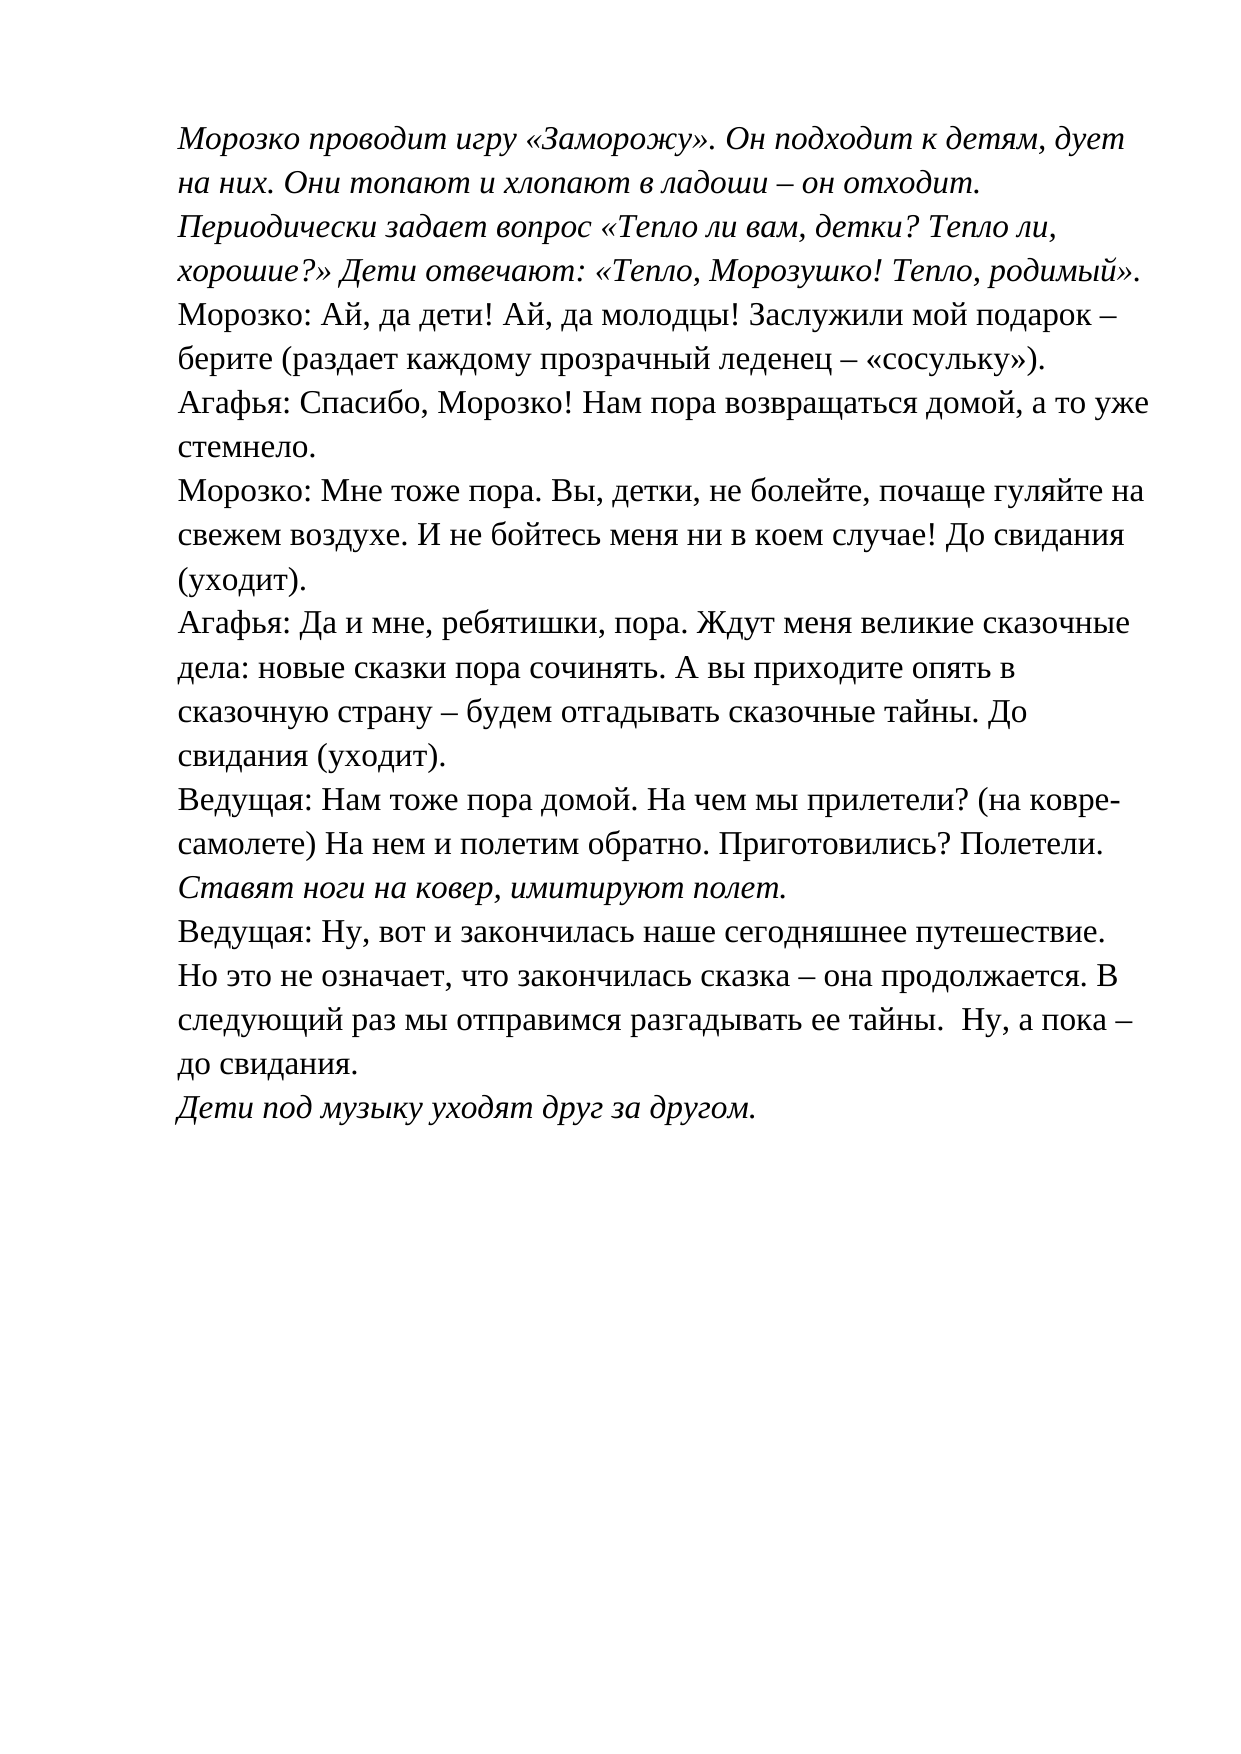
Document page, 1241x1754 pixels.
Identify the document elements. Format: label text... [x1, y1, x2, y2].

text Дети под музыку уходят друг за другом. [177, 1087, 1152, 1126]
text Морозко: Ай, да дети! Ай, да молодцы! Заслужили мой подарок – берите (раздает каждому прозрачный леденец – «сосульку»). [177, 294, 1152, 377]
text Ставят ноги на ковер, имитируют полет. [177, 867, 1152, 906]
text Морозко: Мне тоже пора. Вы, детки, не болейте, почаще гуляйте на свежем воздухе. И не бойтесь меня ни в коем случае! До свидания (уходит). [177, 471, 1152, 597]
text Агафья: Да и мне, ребятишки, пора. Ждут меня великие сказочные дела: новые сказки пора сочинять. А вы приходите опять в сказочную страну – будем отгадывать сказочные тайны. До свидания (уходит). [177, 603, 1152, 773]
text Агафья: Спасибо, Морозко! Нам пора возвращаться домой, а то уже стемнело. [177, 382, 1152, 465]
text Ведущая: Ну, вот и закончилась наше сегодняшнее путешествие. Но это не означает, что закончилась сказка – она продолжается. В следующий раз мы отправимся разгадывать ее тайны. Ну, а пока – до свидания. [177, 911, 1152, 1082]
text Ведущая: Нам тоже пора домой. На чем мы прилетели? (на ковре-самолете) На нем и полетим обратно. Приготовились? Полетели. [177, 779, 1152, 861]
text Морозко проводит игру «Заморожу». Он подходит к детям, дует на них. Они топают и хлопают в ладоши – он отходит. Периодически задает вопрос «Тепло ли вам, детки? Тепло ли, хорошие?» Дети отвечают: «Тепло, Морозушко! Тепло, родимый». [177, 118, 1152, 289]
